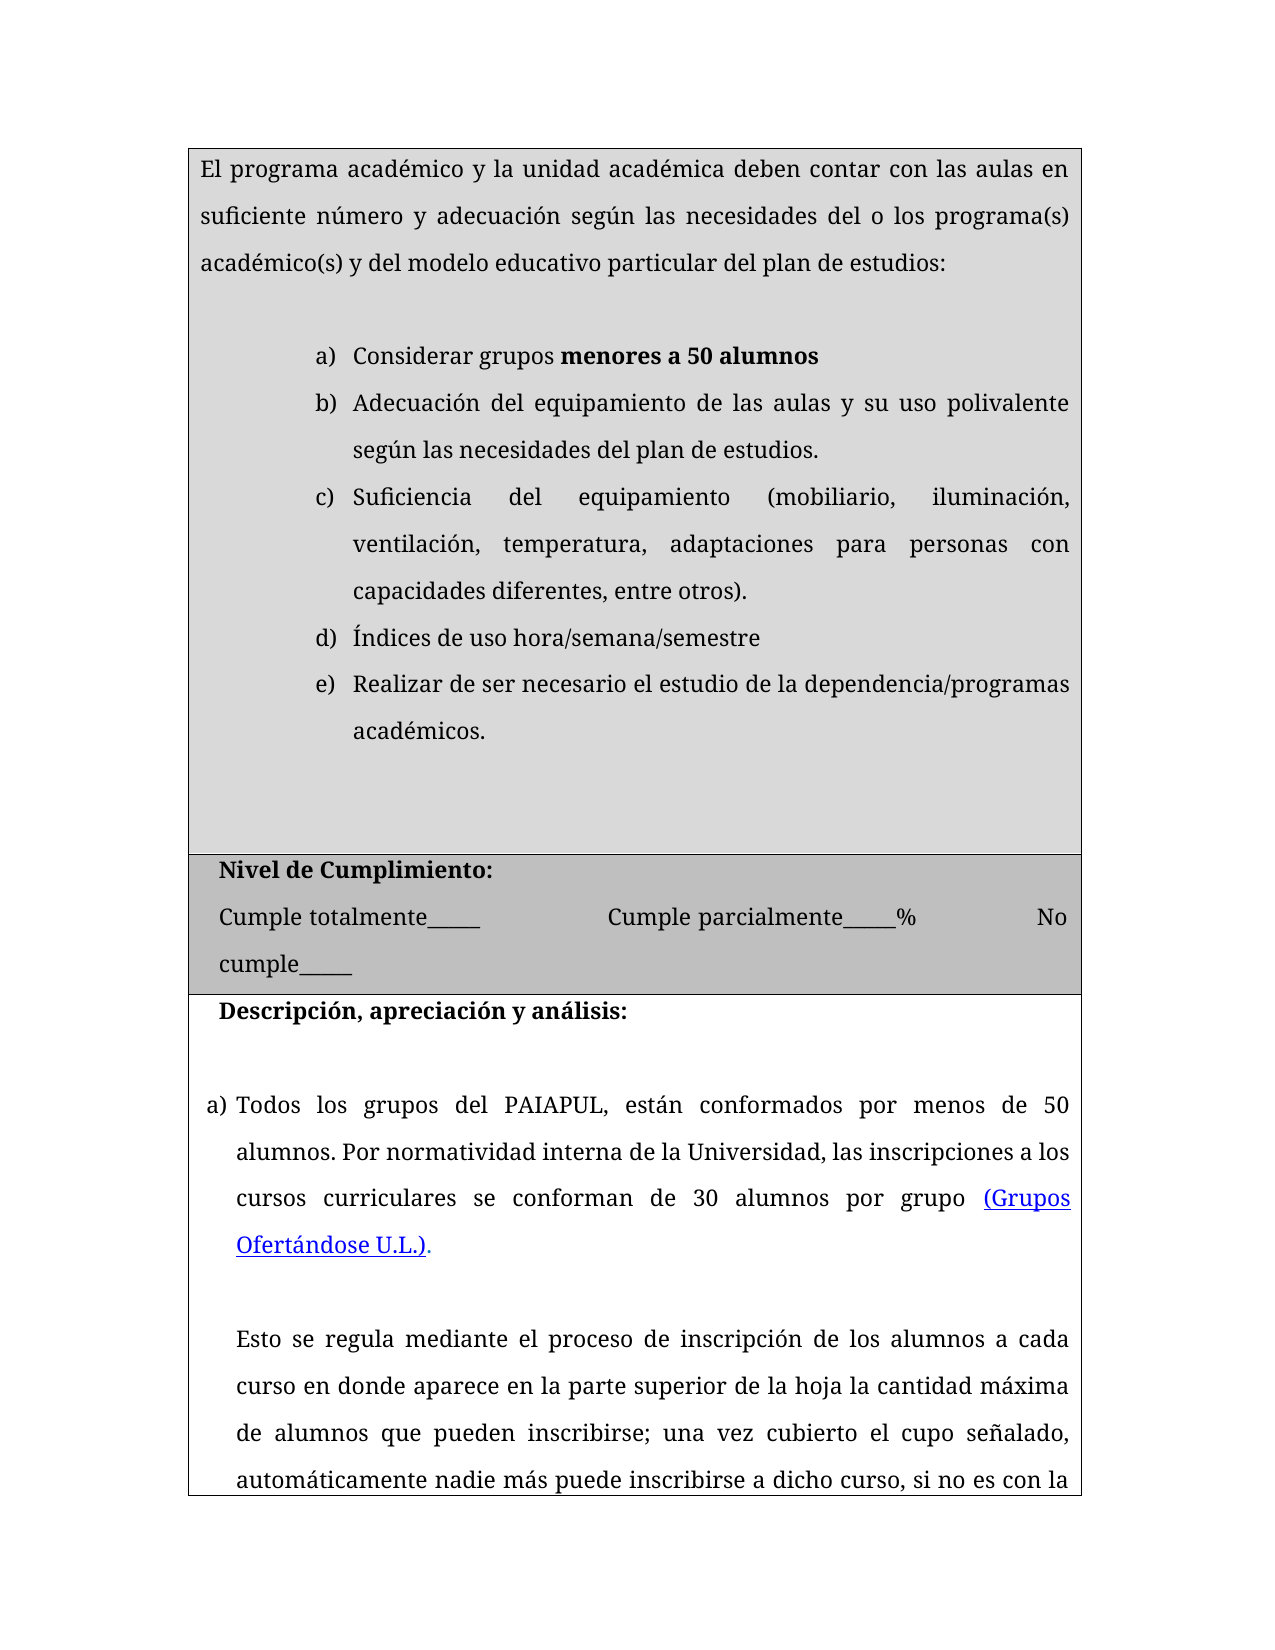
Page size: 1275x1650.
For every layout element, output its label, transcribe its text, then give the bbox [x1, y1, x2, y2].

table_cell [189, 995, 1081, 1495]
table_cell Nivel de Cumplimiento: Cumple totalmente_____ Cumple parcialmente_____% No cumple_____ [189, 855, 1081, 994]
table_header El programa académico y la unidad académica deben contar con las aulas en suficiente número y adecuación según las necesidades del o los programa(s) académico(s) y del modelo educativo particular del plan de estudios: Considerar grupos menores a 50 alumnos Adecuación del equipamiento de las aulas y su uso polivalente según las necesidades del plan de estudios. Suficiencia del equipamiento (mobiliario, iluminación, ventilación, temperatura, adaptaciones para personas con capacidades diferentes, entre otros). Índices de uso hora/semana/semestre Realizar de ser necesario el estudio de la dependencia/programas académicos. [189, 149, 1081, 853]
